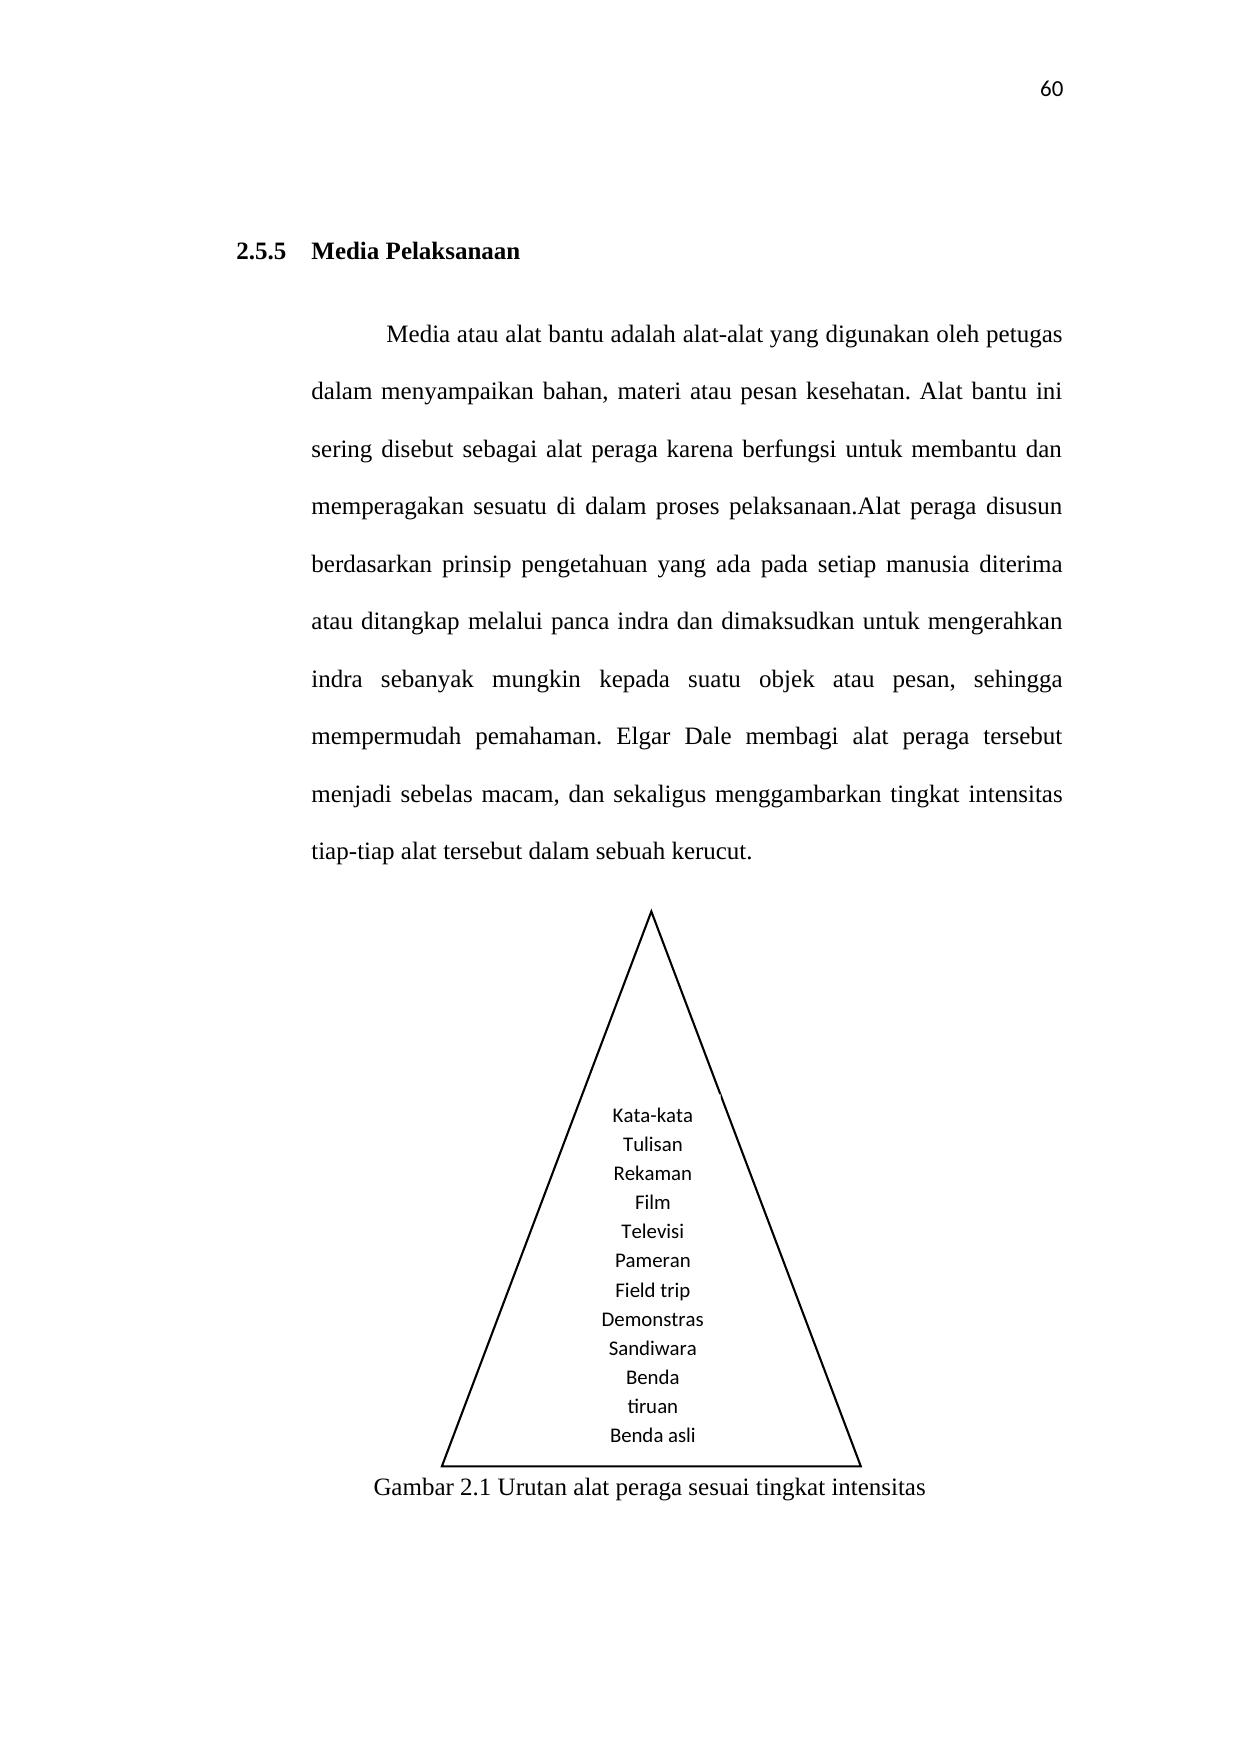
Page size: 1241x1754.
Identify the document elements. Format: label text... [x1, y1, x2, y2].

text Gambar 2.1 Urutan alat peraga sesuai tingkat intensitas [236, 1472, 1063, 1501]
text Media atau alat bantu adalah alat-alat yang digunakan oleh petugas dalam menyampaikan bahan, materi atau pesan kesehatan. Alat bantu ini sering disebut sebagai alat peraga karena berfungsi untuk membantu dan memperagakan sesuatu di dalam proses pelaksanaan.Alat peraga disusun berdasarkan prinsip pengetahuan yang ada pada setiap manusia diterima atau ditangkap melalui panca indra dan dimaksudkan untuk mengerahkan indra sebanyak mungkin kepada suatu objek atau pesan, sehingga mempermudah pemahaman. Elgar Dale membagi alat peraga tersebut menjadi sebelas macam, dan sekaligus menggambarkan tingkat intensitas tiap-tiap alat tersebut dalam sebuah kerucut. [311, 319, 1063, 865]
subtitle Media Pelaksanaan [236, 236, 1063, 265]
